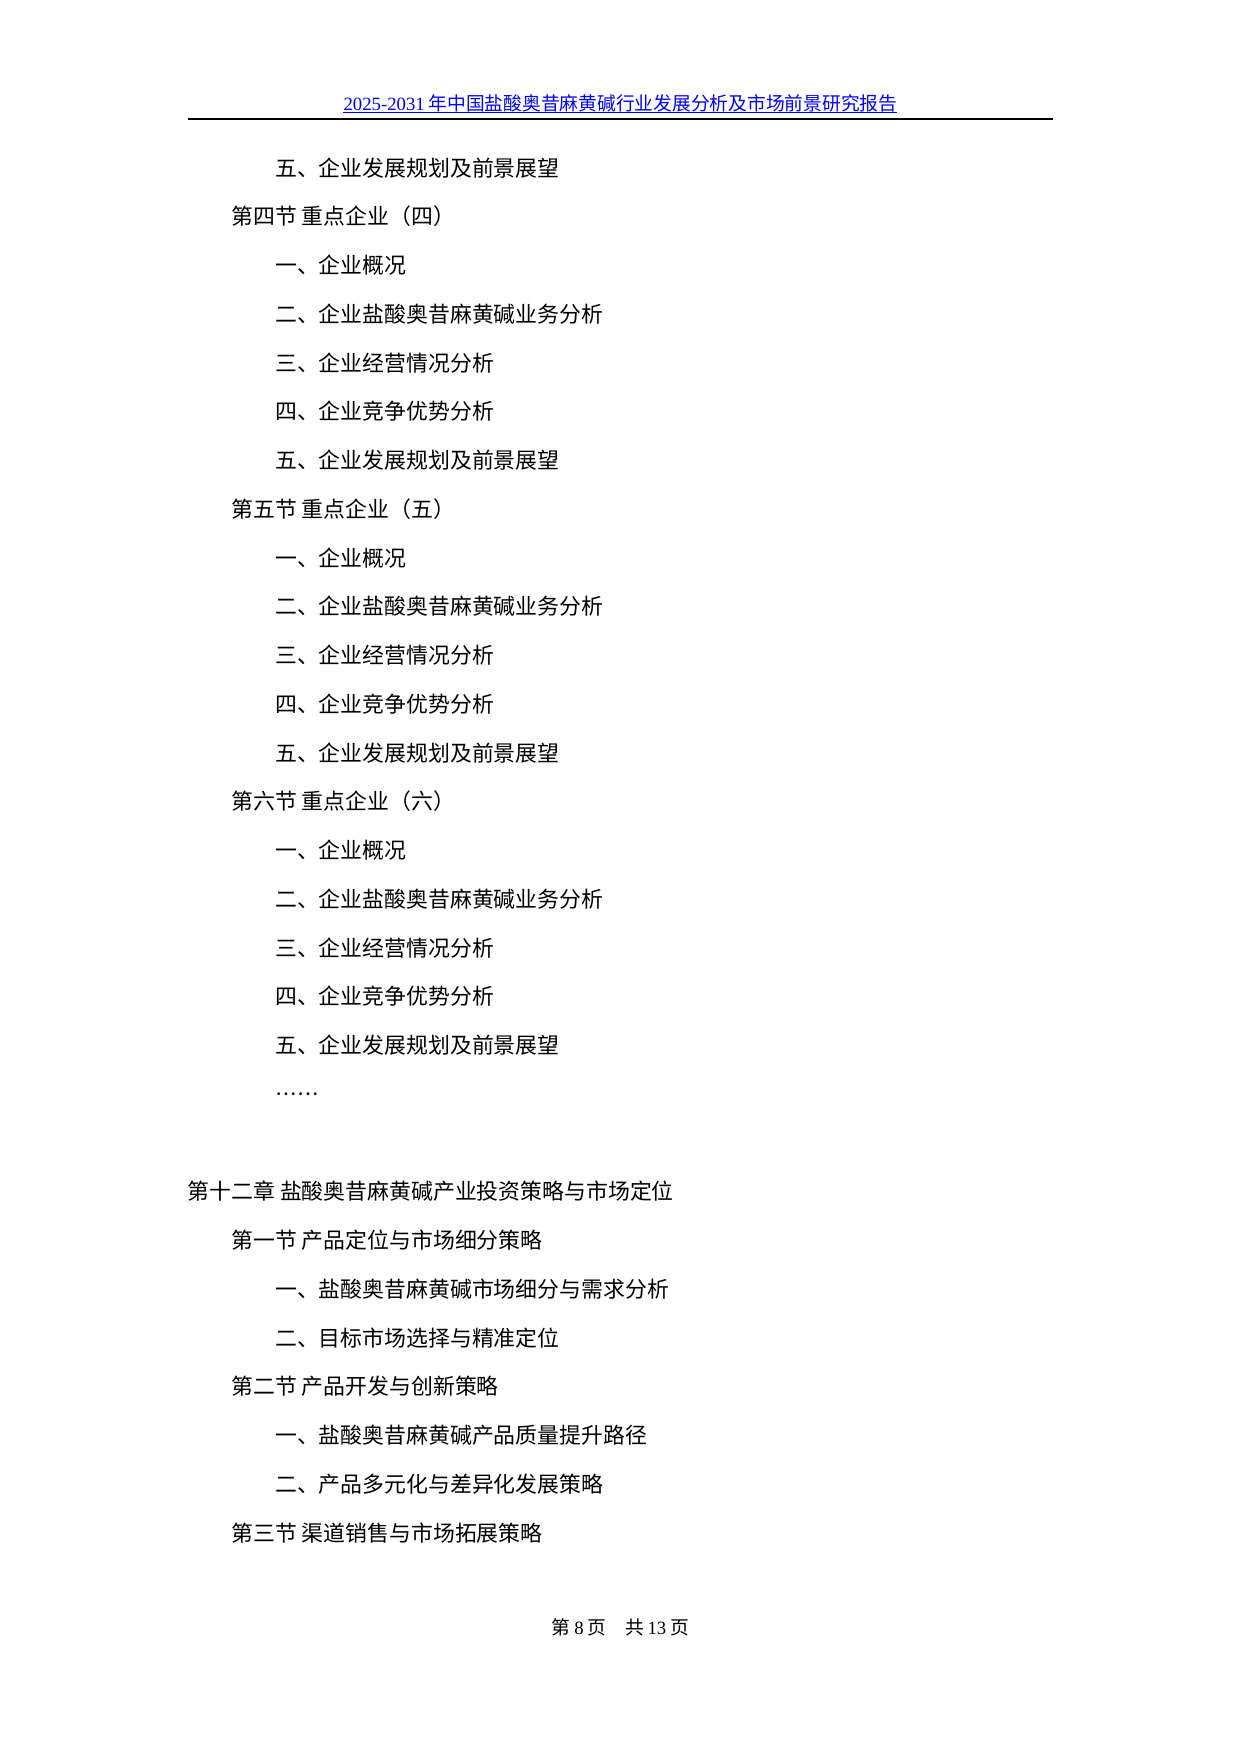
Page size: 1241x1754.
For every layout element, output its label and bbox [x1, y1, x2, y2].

text [187, 150, 1053, 1548]
